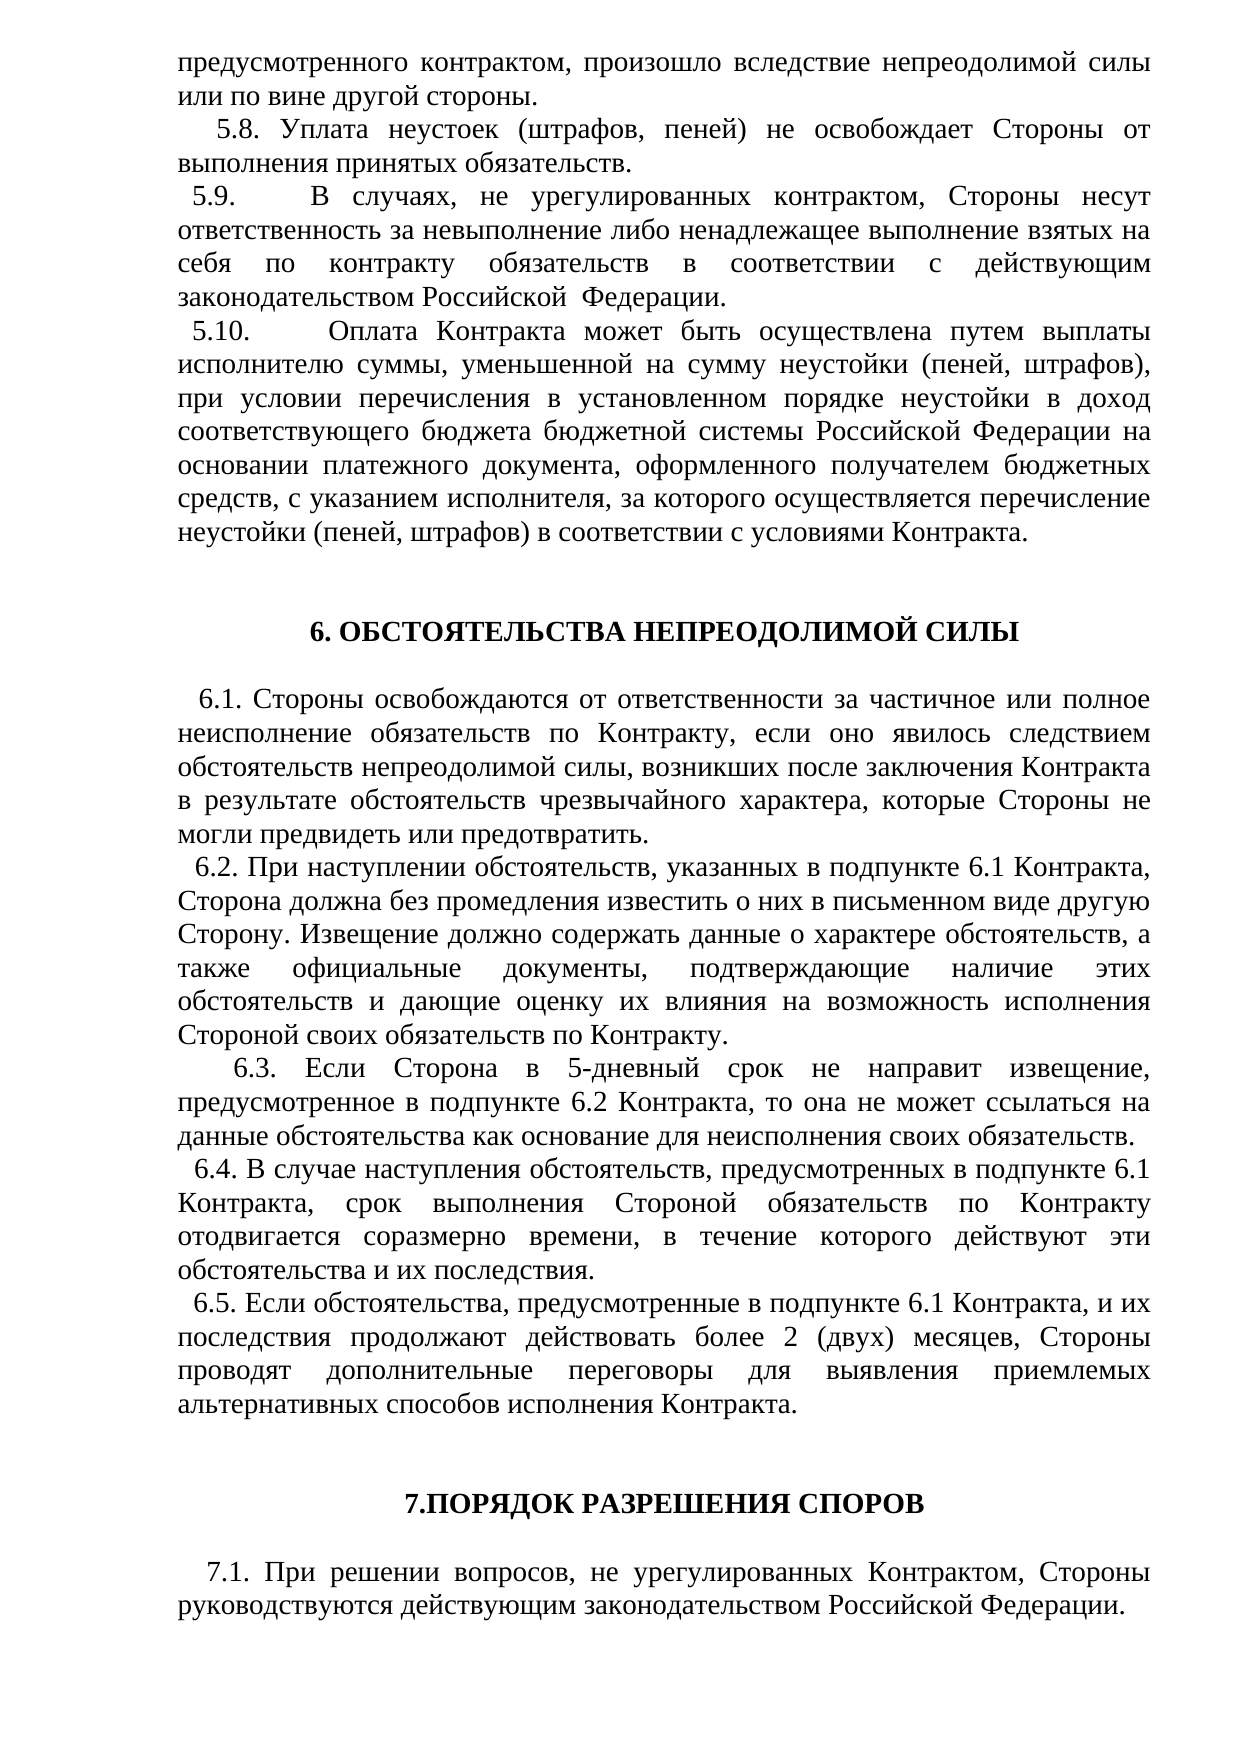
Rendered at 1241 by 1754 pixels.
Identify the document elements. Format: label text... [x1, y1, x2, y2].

text 7.ПОРЯДОК РАЗРЕШЕНИЯ СПОРОВ [177, 1487, 1152, 1520]
text 6.2. При наступлении обстоятельств, указанных в подпункте 6.1 Контракта, Сторона должна без промедления известить о них в письменном виде другую Сторону. Извещение должно содержать данные о характере обстоятельств, а также официальные документы, подтверждающие наличие этих обстоятельств и дающие оценку их влияния на возможность исполнения Стороной своих обязательств по Контракту. [177, 849, 1152, 1051]
text 6.1. Стороны освобождаются от ответственности за частичное или полное неисполнение обязательств по Контракту, если оно явилось следствием обстоятельств непреодолимой силы, возникших после заключения Контракта в результате обстоятельств чрезвычайного характера, которые Стороны не могли предвидеть или предотвратить. [177, 682, 1152, 849]
text 6. ОБСТОЯТЕЛЬСТВА НЕПРЕОДОЛИМОЙ СИЛЫ [177, 614, 1152, 648]
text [177, 44, 1152, 111]
text 7.1. При решении вопросов, не урегулированных Контрактом, Стороны руководствуются действующим законодательством Российской Федерации. [177, 1554, 1152, 1621]
text 6.4. В случае наступления обстоятельств, предусмотренных в подпункте 6.1 Контракта, срок выполнения Стороной обязательств по Контракту отодвигается соразмерно времени, в течение которого действуют эти обстоятельства и их последствия. [177, 1151, 1152, 1285]
text 5.9. В случаях, не урегулированных контрактом, Стороны несут ответственность за невыполнение либо ненадлежащее выполнение взятых на себя по контракту обязательств в соответствии с действующим законодательством Российской Федерации. [177, 178, 1152, 313]
text 5.10. Оплата Контракта может быть осуществлена путем выплаты исполнителю суммы, уменьшенной на сумму неустойки (пеней, штрафов), при условии перечисления в установленном порядке неустойки в доход соответствующего бюджета бюджетной системы Российской Федерации на основании платежного документа, оформленного получателем бюджетных средств, с указанием исполнителя, за которого осуществляется перечисление неустойки (пеней, штрафов) в соответствии с условиями Контракта. [177, 313, 1152, 547]
text 6.3. Если Сторона в 5-дневный срок не направит извещение, предусмотренное в подпункте 6.2 Контракта, то она не может ссылаться на данные обстоятельства как основание для неисполнения своих обязательств. [177, 1051, 1152, 1151]
text 5.8. Уплата неустоек (штрафов, пеней) не освобождает Стороны от выполнения принятых обязательств. [177, 111, 1152, 178]
text 6.5. Если обстоятельства, предусмотренные в подпункте 6.1 Контракта, и их последствия продолжают действовать более 2 (двух) месяцев, Стороны проводят дополнительные переговоры для выявления приемлемых альтернативных способов исполнения Контракта. [177, 1285, 1152, 1419]
